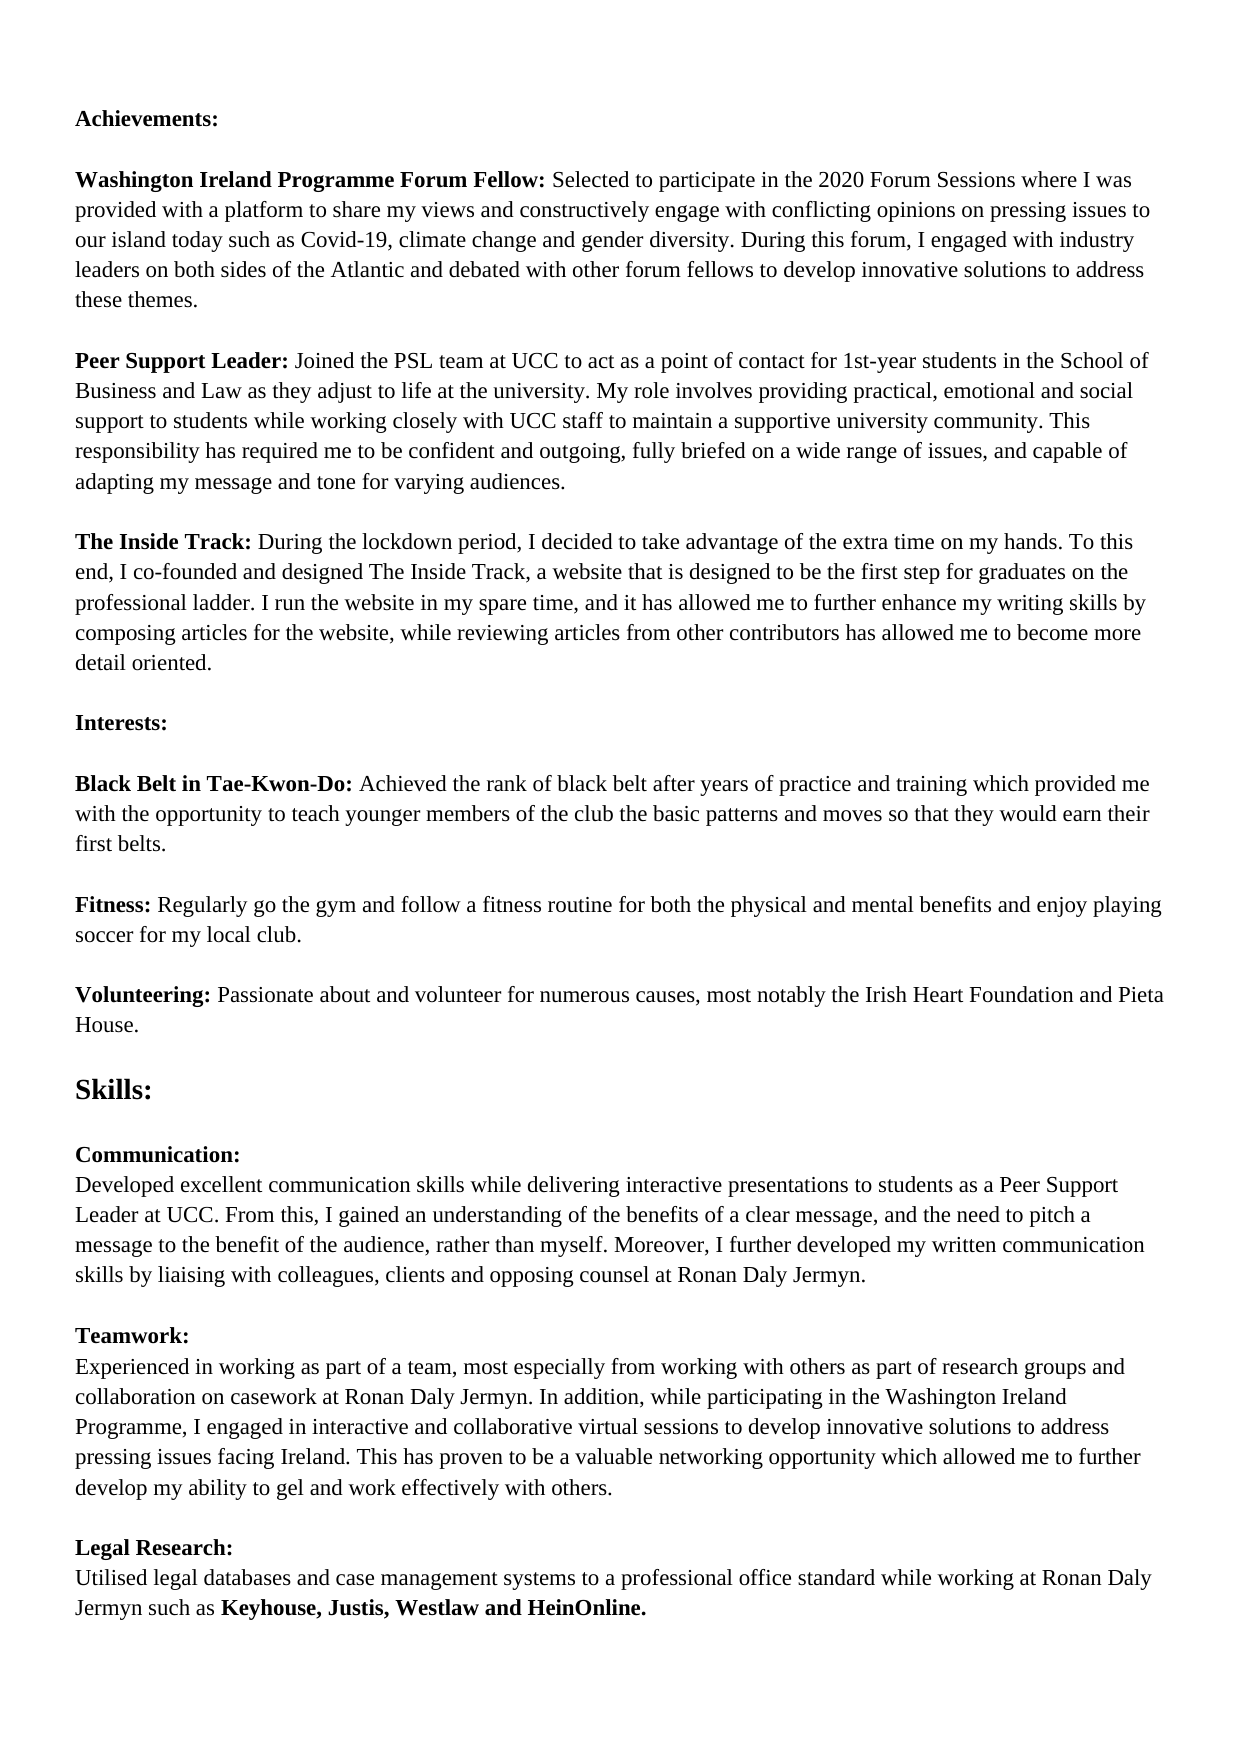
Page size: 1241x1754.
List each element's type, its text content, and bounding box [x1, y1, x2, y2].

text Experienced in working as part of a team, most especially from working with others as part of research groups and collaboration on casework at Ronan Daly Jermyn. In addition, while participating in the Washington Ireland Programme, I engaged in interactive and collaborative virtual sessions to develop innovative solutions to address pressing issues facing Ireland. This has proven to be a valuable networking opportunity which allowed me to further develop my ability to gel and work effectively with others. [75, 1353, 1165, 1500]
text Volunteering: Passionate about and volunteer for numerous causes, most notably the Irish Heart Foundation and Pieta House. [75, 981, 1165, 1038]
text Developed excellent communication skills while delivering interactive presentations to students as a Peer Support Leader at UCC. From this, I gained an understanding of the benefits of a clear message, and the need to pitch a message to the benefit of the audience, rather than myself. Moreover, I further developed my written communication skills by liaising with colleagues, clients and opposing counsel at Ronan Daly Jermyn. [75, 1171, 1165, 1288]
text Achievements: [75, 105, 1165, 132]
text Interests: [75, 709, 1165, 736]
text Utilised legal databases and case management systems to a professional office standard while working at Ronan Daly Jermyn such as Keyhouse, Justis, Westlaw and HeinOnline. [75, 1564, 1165, 1621]
text Fitness: Regularly go the gym and follow a fitness routine for both the physical and mental benefits and enjoy playing soccer for my local club. [75, 891, 1165, 947]
text Black Belt in Tae-Kwon-Do: Achieved the rank of black belt after years of practice and training which provided me with the opportunity to teach younger members of the club the basic patterns and moves so that they would earn their first belts. [75, 770, 1165, 857]
text Peer Support Leader: Joined the PSL team at UCC to act as a point of contact for 1st-year students in the School of Business and Law as they adjust to life at the university. My role involves providing practical, emotional and social support to students while working closely with UCC staff to maintain a supportive university community. This responsibility has required me to be confident and outgoing, fully briefed on a wide range of issues, and capable of adapting my message and tone for varying audiences. [75, 347, 1165, 494]
text Teamwork: [75, 1322, 1165, 1348]
text Washington Ireland Programme Forum Fellow: Selected to participate in the 2020 Forum Sessions where I was provided with a platform to share my views and constructively engage with conflicting opinions on pressing issues to our island today such as Covid-19, climate change and gender diversity. During this forum, I engaged with industry leaders on both sides of the Atlantic and debated with other forum fellows to develop innovative solutions to address these themes. [75, 166, 1165, 313]
text Legal Research: [75, 1534, 1165, 1560]
text Communication: [75, 1141, 1165, 1167]
text Skills: [75, 1072, 1165, 1105]
text The Inside Track: During the lockdown period, I decided to take advantage of the extra time on my hands. To this end, I co-founded and designed The Inside Track, a website that is designed to be the first step for graduates on the professional ladder. I run the website in my spare time, and it has allowed me to further enhance my writing skills by composing articles for the website, while reviewing articles from other contributors has allowed me to become more detail oriented. [75, 528, 1165, 675]
